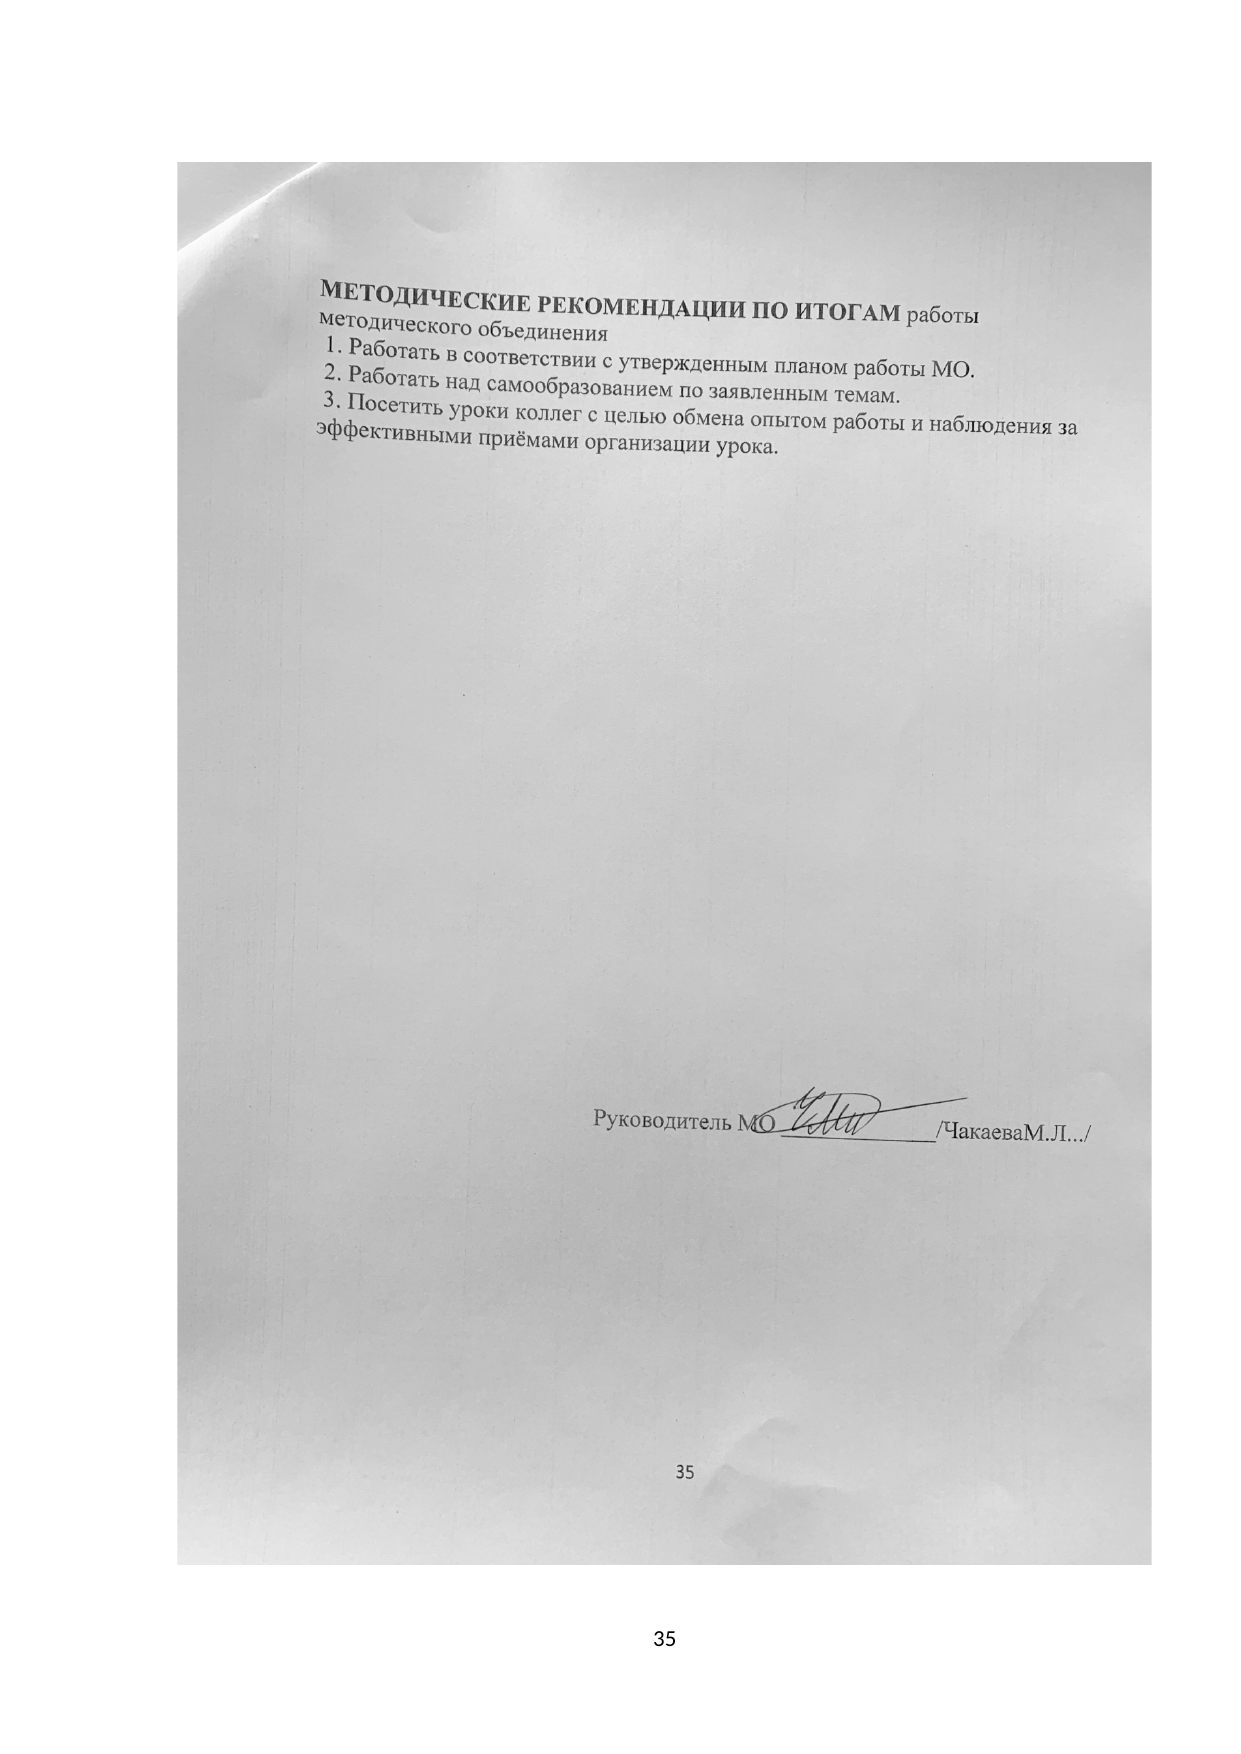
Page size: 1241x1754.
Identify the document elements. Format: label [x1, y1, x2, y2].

picture [177, 162, 1152, 1565]
